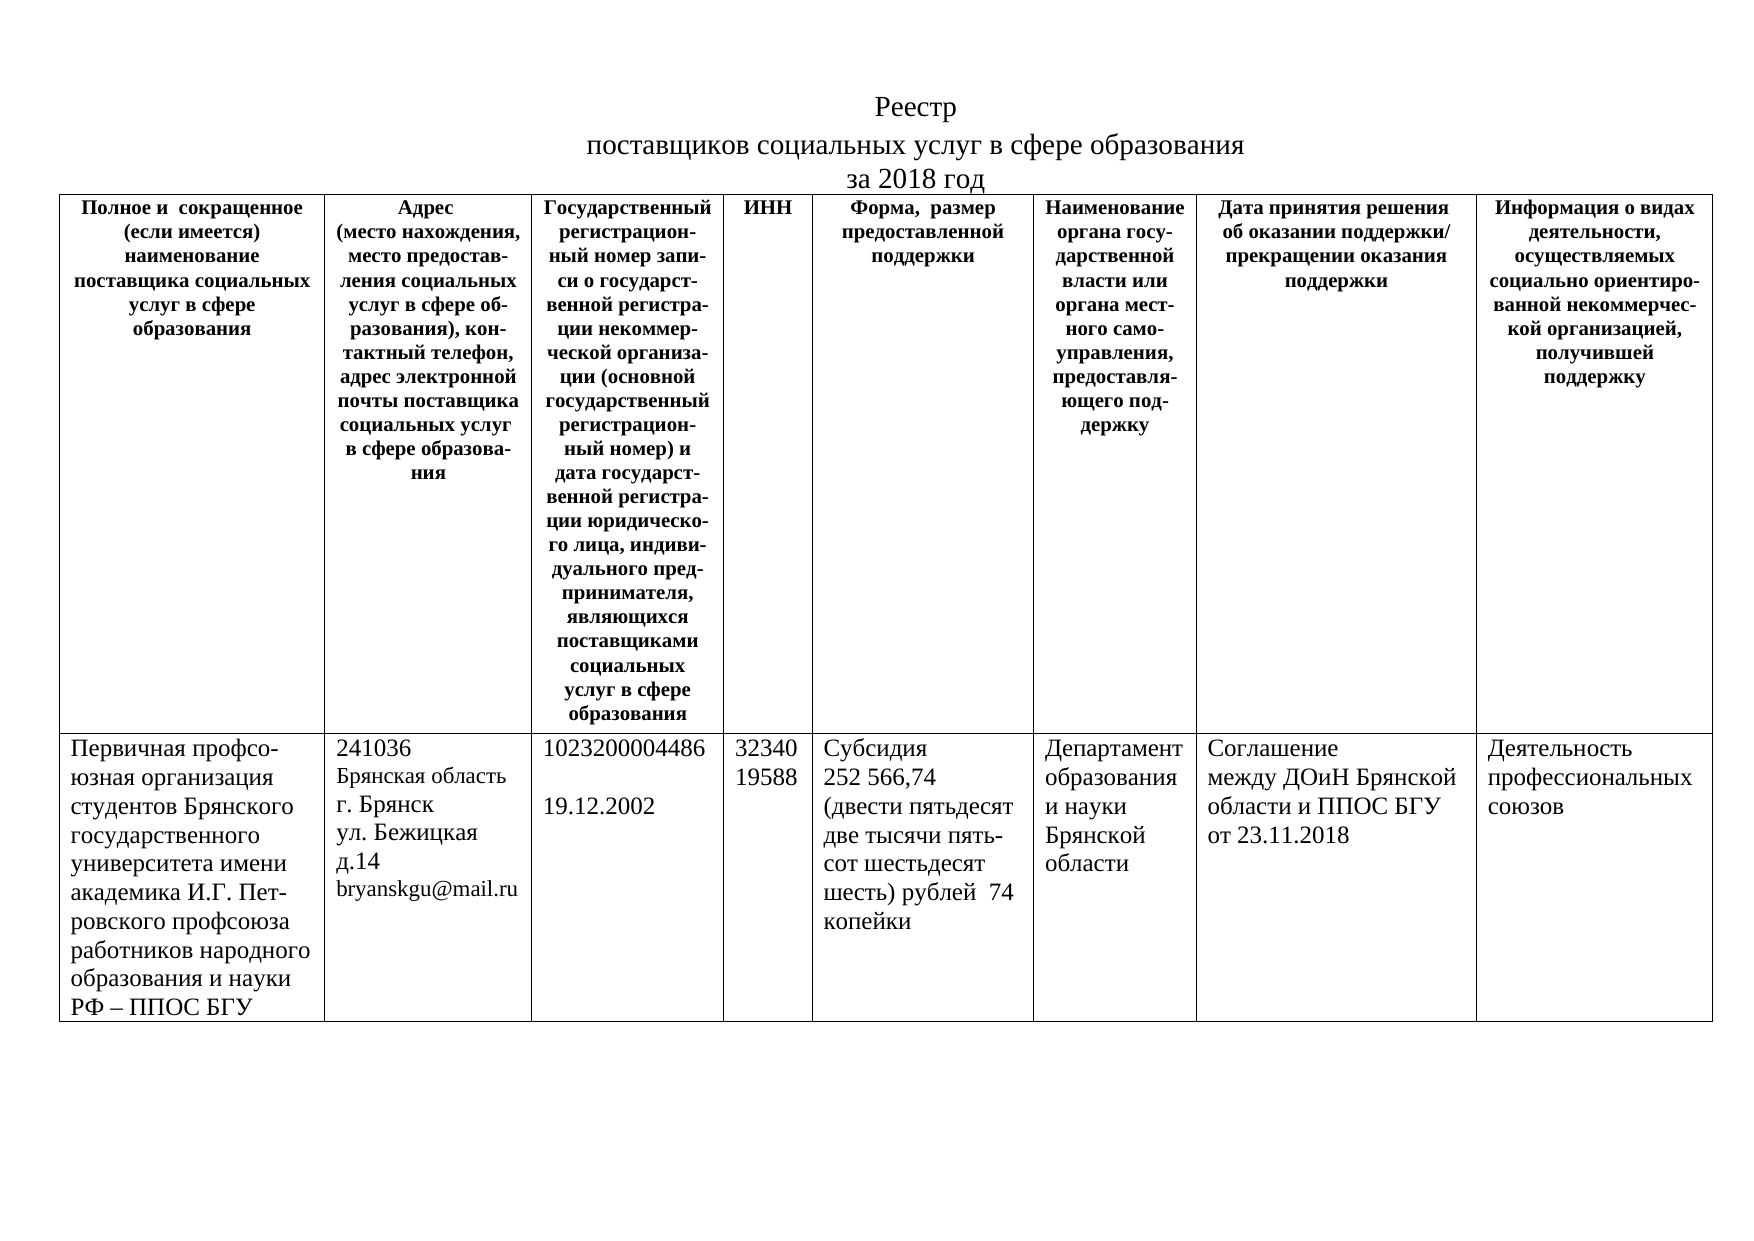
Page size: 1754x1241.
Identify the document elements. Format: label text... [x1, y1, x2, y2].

text поставщиков социальных услуг в сфере образования [118, 127, 1713, 161]
table_cell 32340 19588 [724, 734, 812, 1021]
table_cell Субсидия 252 566,74 (двести пятьдесят две тысячи пять-сот шестьдесят шесть) рублей 74 копейки [813, 734, 1033, 1021]
table_header Полное и сокращенное (если имеется) наименование поставщика социальных услуг в сфере образования [60, 195, 324, 732]
table_cell Соглашение между ДОиН Брянской области и ППОС БГУ от 23.11.2018 [1197, 734, 1476, 1021]
table_header Государственный регистрацион-ный номер запи-си о государст-венной регистра-ции некоммер-ческой организа-ции (основной государственный регистрацион-ный номер) и дата государст-венной регистра-ции юридическо-го лица, индиви-дуального пред-принимателя, являющихся поставщиками социальных услуг в сфере образования [532, 195, 723, 732]
table_header Дата принятия решения об оказании поддержки/ прекращении оказания поддержки [1197, 195, 1476, 732]
text Реестр [118, 89, 1713, 122]
table_cell 241036 Брянская область г. Брянск ул. Бежицкая д.14 bryanskgu@mail.ru [325, 734, 531, 1021]
table_header Форма, размер предоставленной поддержки [813, 195, 1033, 732]
table_header Адрес (место нахождения, место предостав-ления социальных услуг в сфере об-разования), кон-тактный телефон, адрес электронной почты поставщика социальных услуг в сфере образова-ния [325, 195, 531, 732]
table_header ИНН [724, 195, 812, 732]
table_cell 1023200004486 19.12.2002 [532, 734, 723, 1021]
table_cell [1477, 734, 1712, 1021]
table_cell Первичная профсо-юзная организация студентов Брянского государственного университета имени академика И.Г. Пет-ровского профсоюза работников народного образования и науки РФ – ППОС БГУ [60, 734, 324, 1021]
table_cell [1034, 734, 1196, 1021]
table_header Информация о видах деятельности, осуществляемых социально ориентиро-ванной некоммерчес-кой организацией, получившей поддержку [1477, 195, 1712, 732]
table_header Наименование органа госу-дарственной власти или органа мест-ного само-управления, предоставля-ющего под-держку [1034, 195, 1196, 732]
text за 2018 год [118, 161, 1713, 194]
